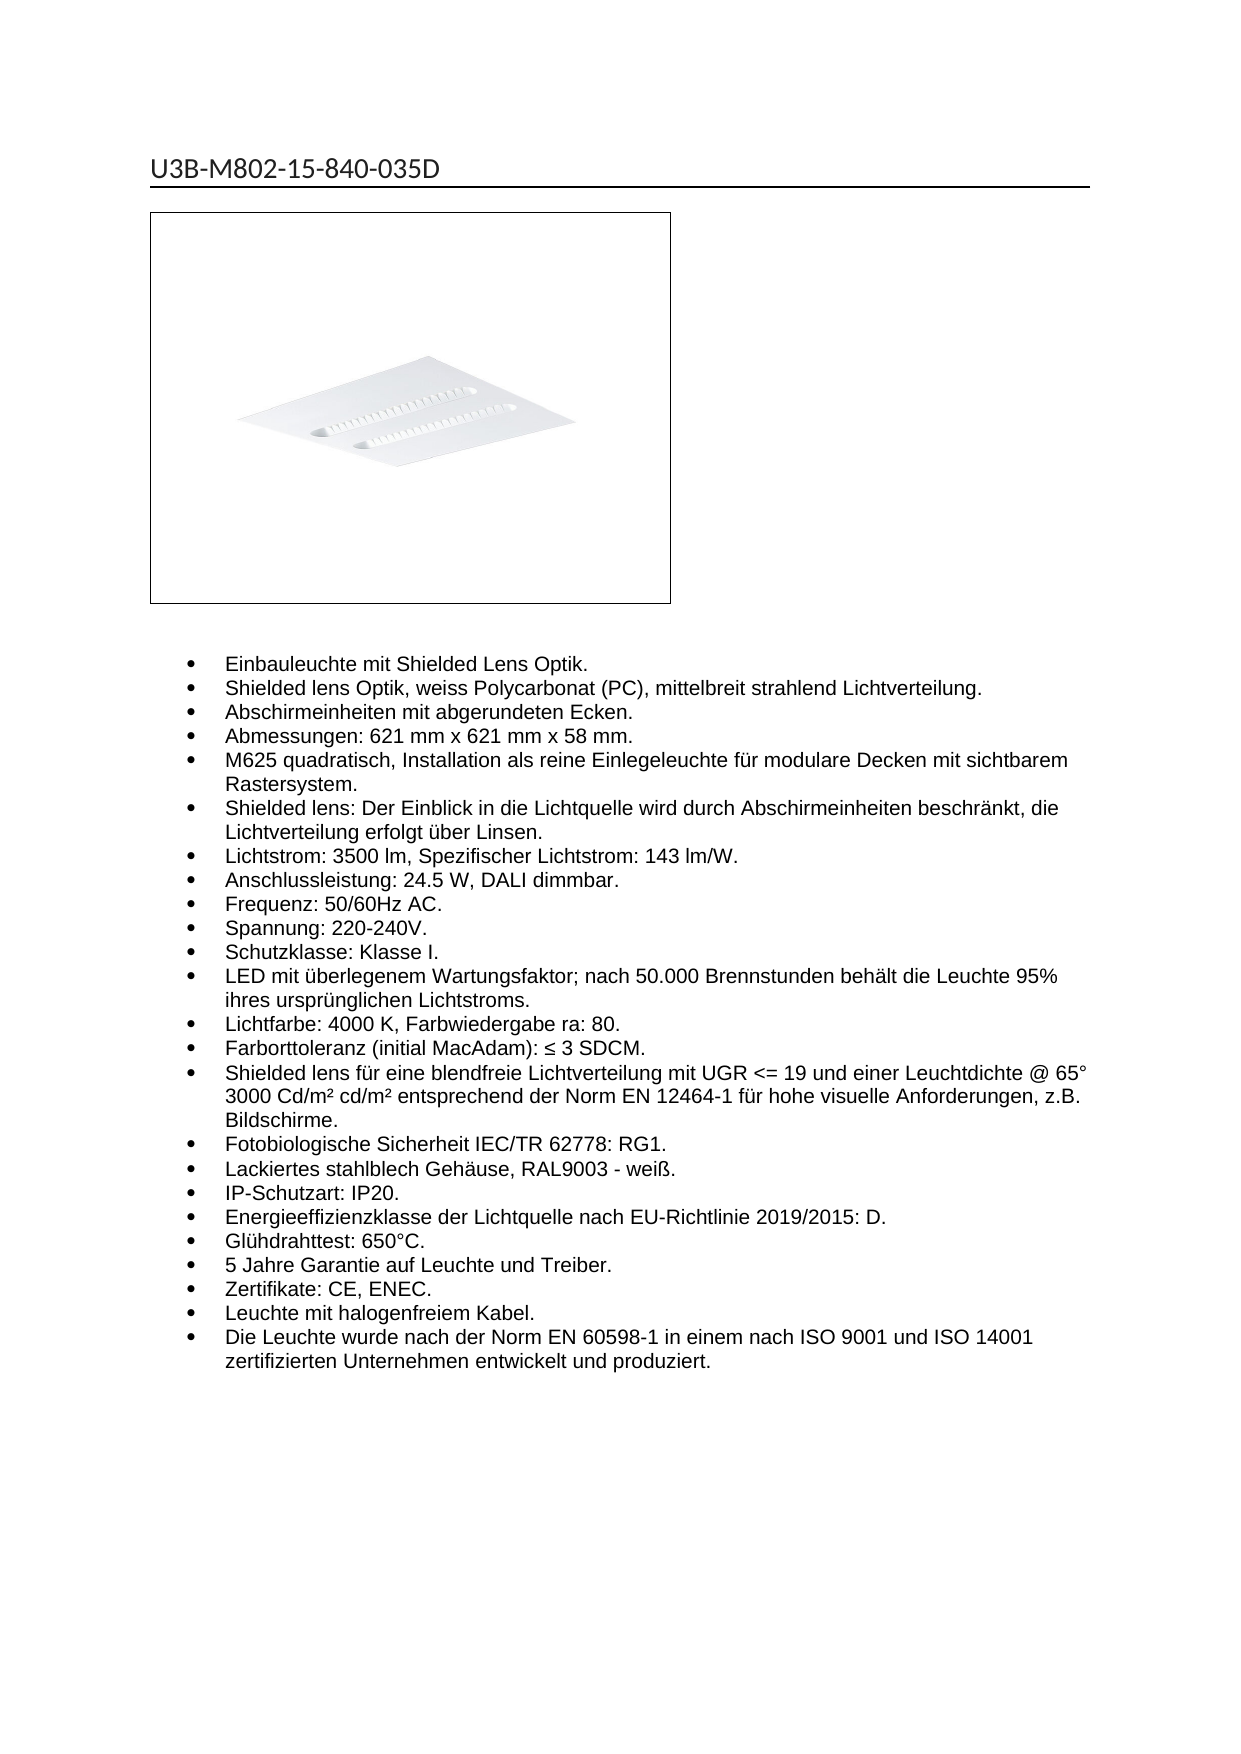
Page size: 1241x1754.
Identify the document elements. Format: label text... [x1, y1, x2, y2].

list Lichtstrom: 3500 lm, Spezifischer Lichtstrom: 143 lm/W. [187, 844, 1090, 868]
list Shielded lens: Der Einblick in die Lichtquelle wird durch Abschirmeinheiten beschränkt, die Lichtverteilung erfolgt über Linsen. [187, 796, 1090, 844]
list Lackiertes stahlblech Gehäuse, RAL9003 - weiß. [187, 1156, 1090, 1180]
list Die Leuchte wurde nach der Norm EN 60598-1 in einem nach ISO 9001 und ISO 14001 zertifizierten Unternehmen entwickelt und produziert. [187, 1325, 1090, 1373]
list Shielded lens Optik, weiss Polycarbonat (PC), mittelbreit strahlend Lichtverteilung. [187, 676, 1090, 700]
list Anschlussleistung: 24.5 W, DALI dimmbar. [187, 868, 1090, 892]
text U3B-M802-15-840-035D [150, 150, 1090, 186]
list Leuchte mit halogenfreiem Kabel. [187, 1301, 1090, 1325]
list Fotobiologische Sicherheit IEC/TR 62778: RG1. [187, 1132, 1090, 1156]
list Energieeffizienzklasse der Lichtquelle nach EU-Richtlinie 2019/2015: D. [187, 1204, 1090, 1228]
list Lichtfarbe: 4000 K, Farbwiedergabe ra: 80. [187, 1012, 1090, 1036]
list Glühdrahttest: 650°C. [187, 1228, 1090, 1253]
list 5 Jahre Garantie auf Leuchte und Treiber. [187, 1253, 1090, 1277]
list Schutzklasse: Klasse I. [187, 940, 1090, 964]
picture [151, 213, 670, 603]
list Spannung: 220-240V. [187, 916, 1090, 940]
list Zertifikate: CE, ENEC. [187, 1277, 1090, 1301]
list Frequenz: 50/60Hz AC. [187, 892, 1090, 916]
list M625 quadratisch, Installation als reine Einlegeleuchte für modulare Decken mit sichtbarem Rastersystem. [187, 748, 1090, 796]
list Abschirmeinheiten mit abgerundeten Ecken. [187, 700, 1090, 724]
list LED mit überlegenem Wartungsfaktor; nach 50.000 Brennstunden behält die Leuchte 95% ihres ursprünglichen Lichtstroms. [187, 964, 1090, 1012]
list IP-Schutzart: IP20. [187, 1180, 1090, 1204]
list Abmessungen: 621 mm x 621 mm x 58 mm. [187, 724, 1090, 748]
list Einbauleuchte mit Shielded Lens Optik. [187, 652, 1090, 676]
list Shielded lens für eine blendfreie Lichtverteilung mit UGR <= 19 und einer Leuchtdichte @ 65° 3000 Cd/m² cd/m² entsprechend der Norm EN 12464-1 für hohe visuelle Anforderungen, z.B. Bildschirme. [187, 1060, 1090, 1132]
list Farborttoleranz (initial MacAdam): ≤ 3 SDCM. [187, 1036, 1090, 1060]
